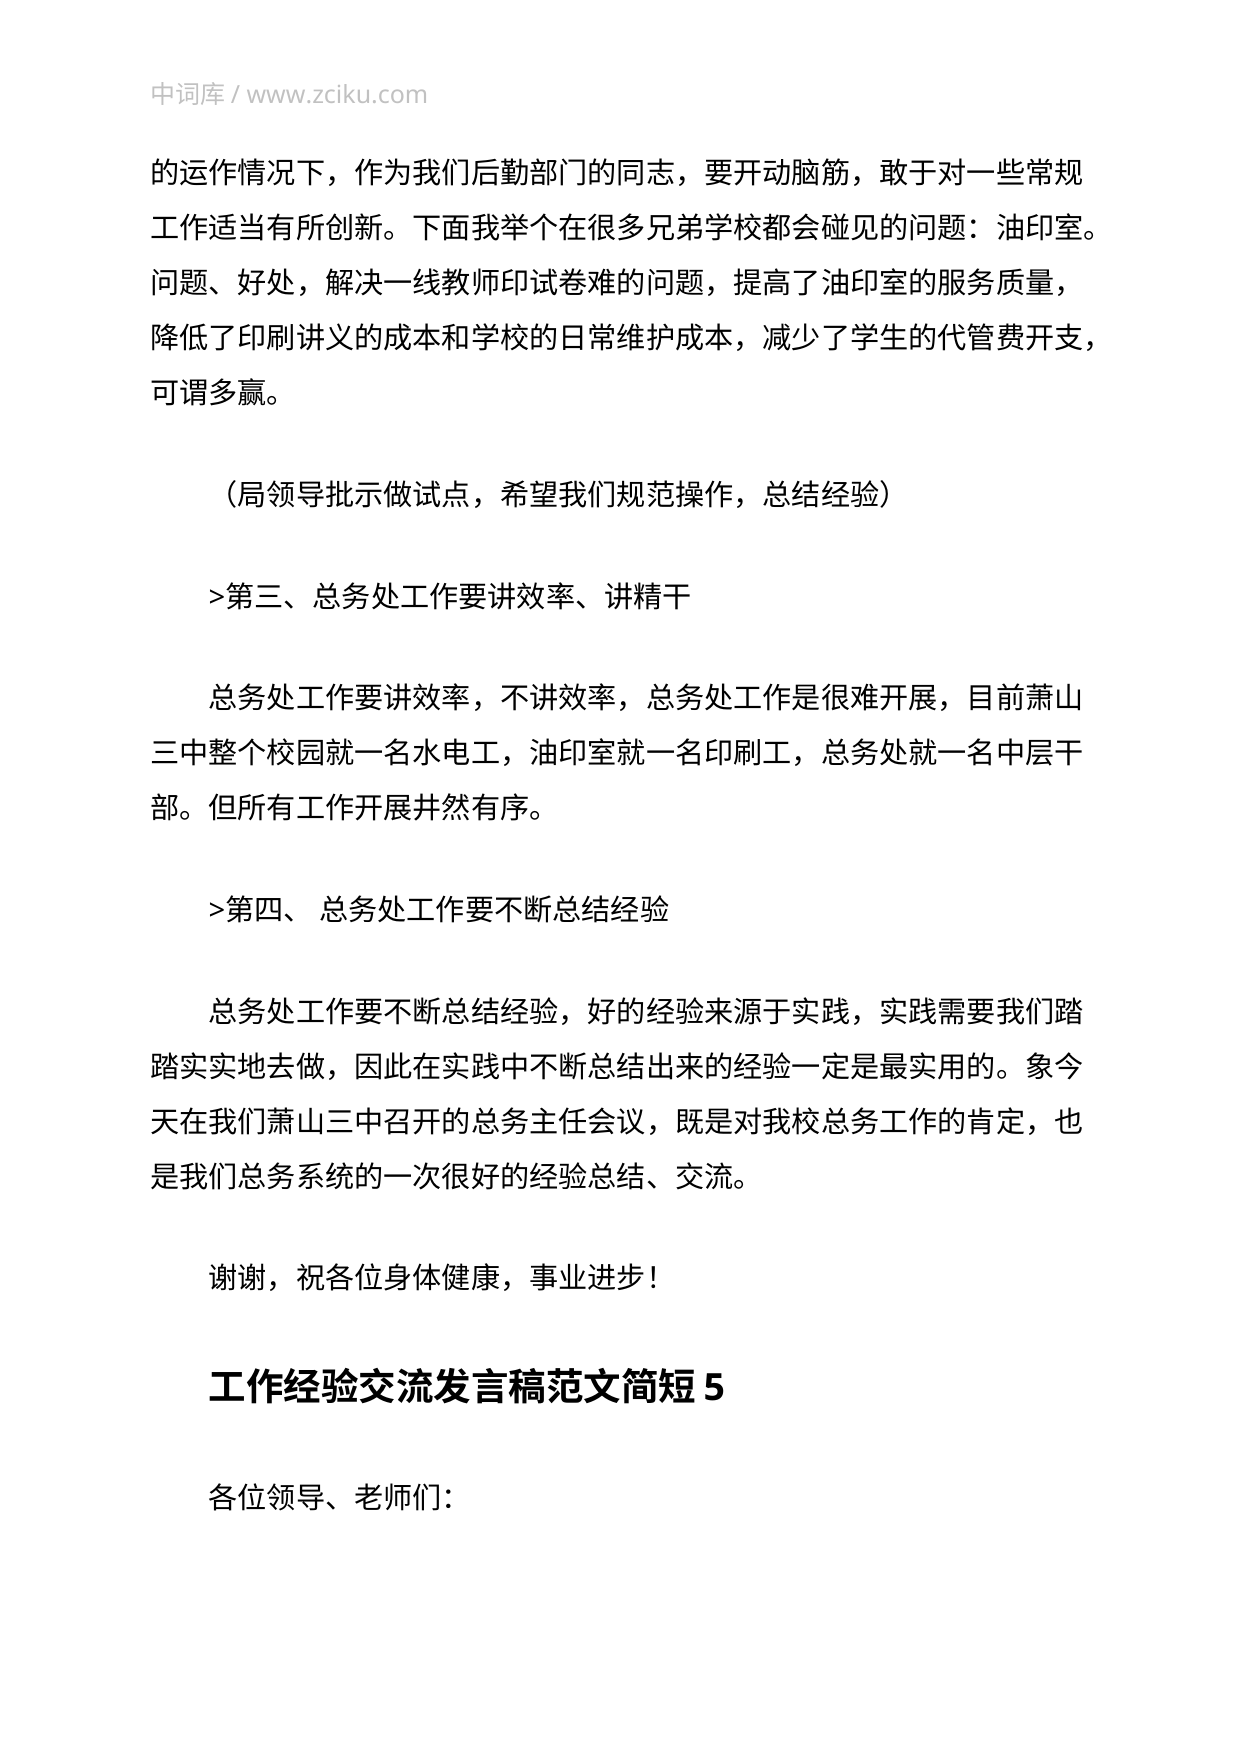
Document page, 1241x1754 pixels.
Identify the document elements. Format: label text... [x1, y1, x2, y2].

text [150, 150, 1090, 412]
text 谢谢，祝各位身体健康，事业进步！ [150, 1255, 1090, 1297]
text 总务处工作要不断总结经验，好的经验来源于实践，实践需要我们踏踏实实地去做，因此在实践中不断总结出来的经验一定是最实用的。象今天在我们萧山三中召开的总务主任会议，既是对我校总务工作的肯定，也是我们总务系统的一次很好的经验总结、交流。 [150, 989, 1090, 1196]
text >第四、 总务处工作要不断总结经验 [150, 887, 1090, 929]
text （局领导批示做试点，希望我们规范操作，总结经验） [150, 471, 1090, 514]
text 各位领导、老师们： [150, 1474, 1090, 1517]
text 总务处工作要讲效率，不讲效率，总务处工作是很难开展，目前萧山三中整个校园就一名水电工，油印室就一名印刷工，总务处就一名中层干部。但所有工作开展井然有序。 [150, 675, 1090, 827]
text >第三、总务处工作要讲效率、讲精干 [150, 573, 1090, 616]
text 工作经验交流发言稿范文简短5 [150, 1357, 1090, 1411]
